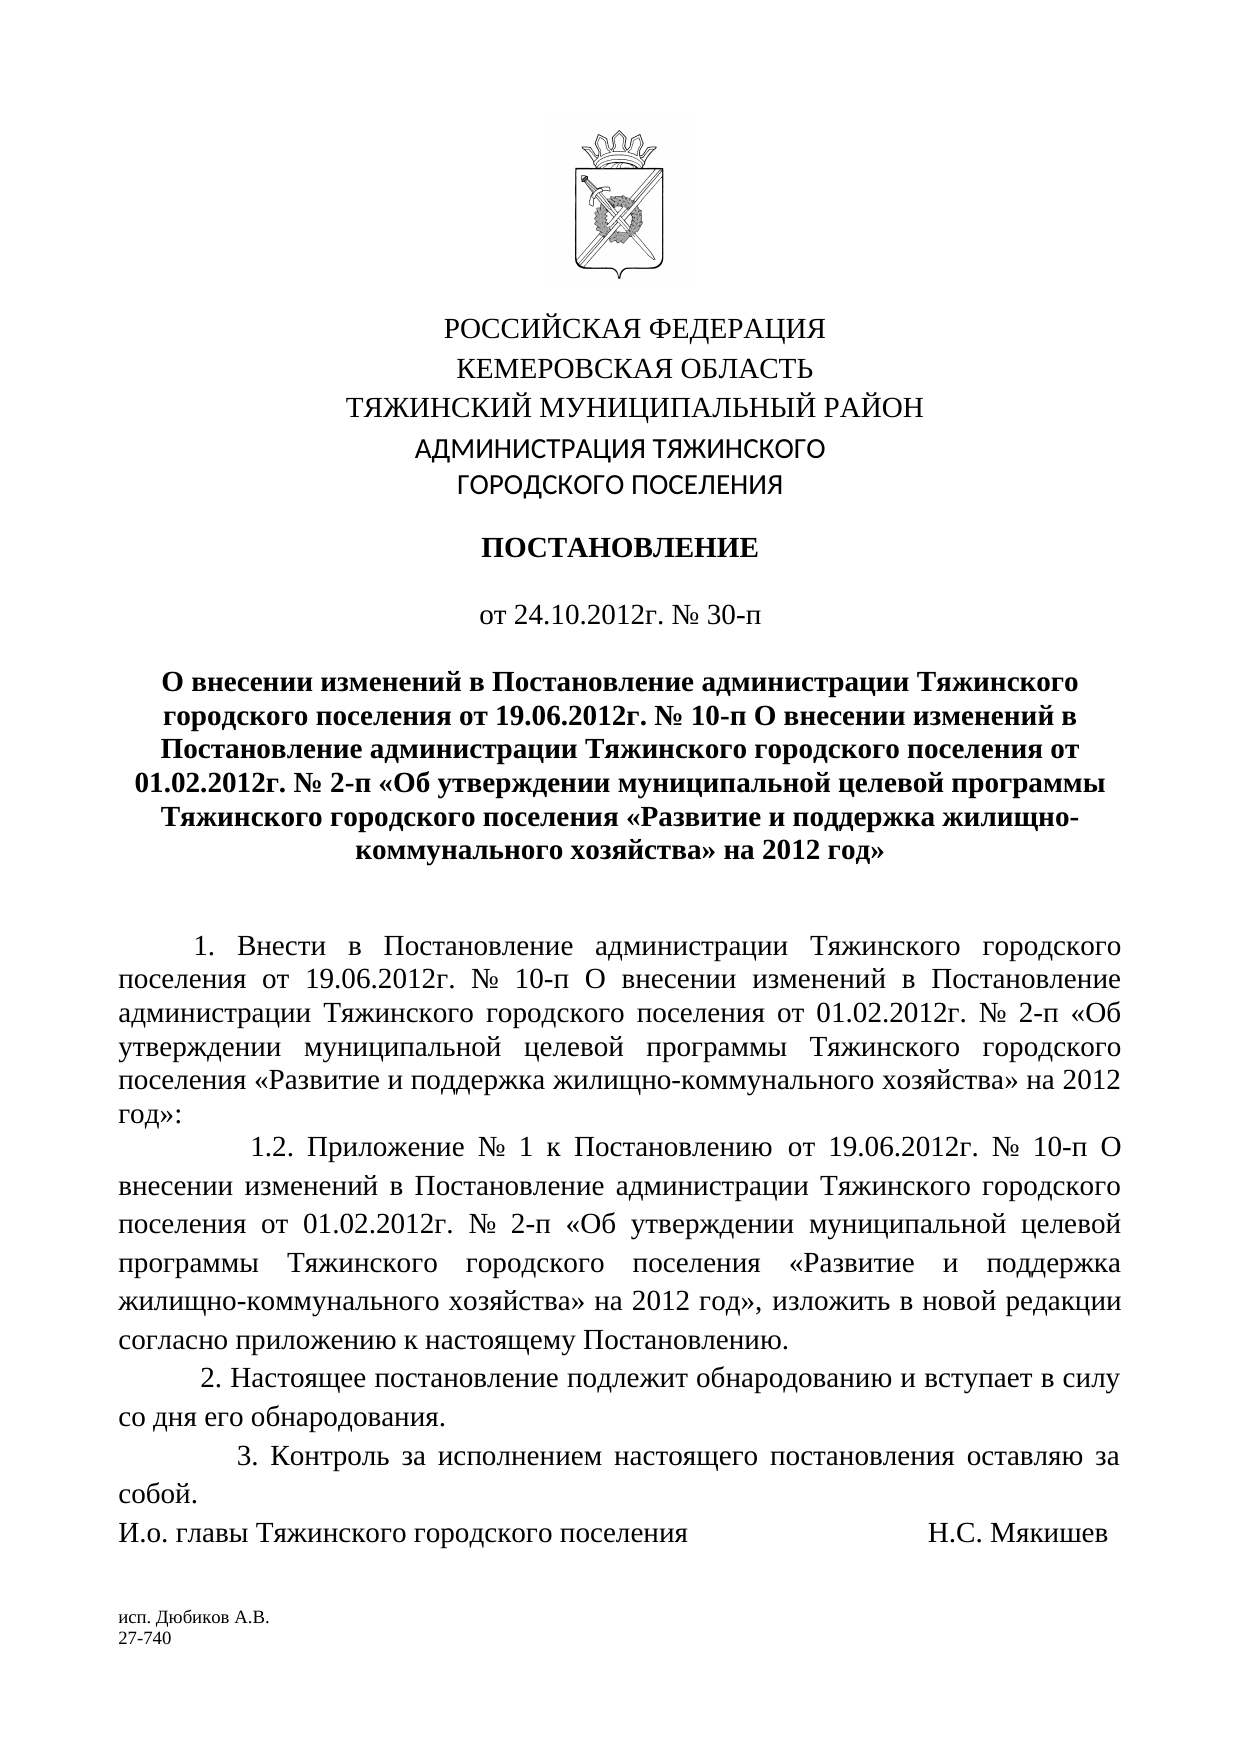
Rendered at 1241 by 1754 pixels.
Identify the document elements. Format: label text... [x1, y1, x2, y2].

text администрация Тяжинского [118, 430, 1122, 466]
text городского поселения [118, 466, 1122, 502]
text 1. Внести в Постановление администрации Тяжинского городского поселения от 19.06.2012г. № 10-п О внесении изменений в Постановление администрации Тяжинского городского поселения от 01.02.2012г. № 2-п «Об утверждении муниципальной целевой программы Тяжинского городского поселения «Развитие и поддержка жилищно-коммунального хозяйства» на 2012 год»: [118, 928, 1122, 1129]
text 2. Настоящее постановление подлежит обнародованию и вступает в силу со дня его обнародования. [118, 1361, 1122, 1433]
text Тяжинский муниципальный район [88, 391, 1122, 424]
picture [544, 118, 696, 283]
text 27-740 [118, 1627, 1122, 1649]
text 3. Контроль за исполнением настоящего постановления оставляю за собой. [118, 1438, 1122, 1510]
text И.о. главы Тяжинского городского поселения Н.С. Мякишев [118, 1515, 1122, 1548]
text РОССИЙСКАЯ ФЕДЕРАЦИЯ [88, 311, 1122, 344]
text исп. Дюбиков А.В. [118, 1606, 1122, 1627]
text от 24.10.2012г. № 30-п [118, 597, 1122, 631]
text Кемеровская область [88, 351, 1122, 384]
text ПОСТАНОВЛЕНИЕ [118, 530, 1122, 564]
text О внесении изменений в Постановление администрации Тяжинского городского поселения от 19.06.2012г. № 10-п О внесении изменений в Постановление администрации Тяжинского городского поселения от 01.02.2012г. № 2-п «Об утверждении муниципальной целевой программы Тяжинского городского поселения «Развитие и поддержка жилищно-коммунального хозяйства» на 2012 год» [118, 664, 1122, 866]
text 1.2. Приложение № 1 к Постановлению от 19.06.2012г. № 10-п О внесении изменений в Постановление администрации Тяжинского городского поселения от 01.02.2012г. № 2-п «Об утверждении муниципальной целевой программы Тяжинского городского поселения «Развитие и поддержка жилищно-коммунального хозяйства» на 2012 год», изложить в новой редакции согласно приложению к настоящему Постановлению. [118, 1129, 1122, 1356]
